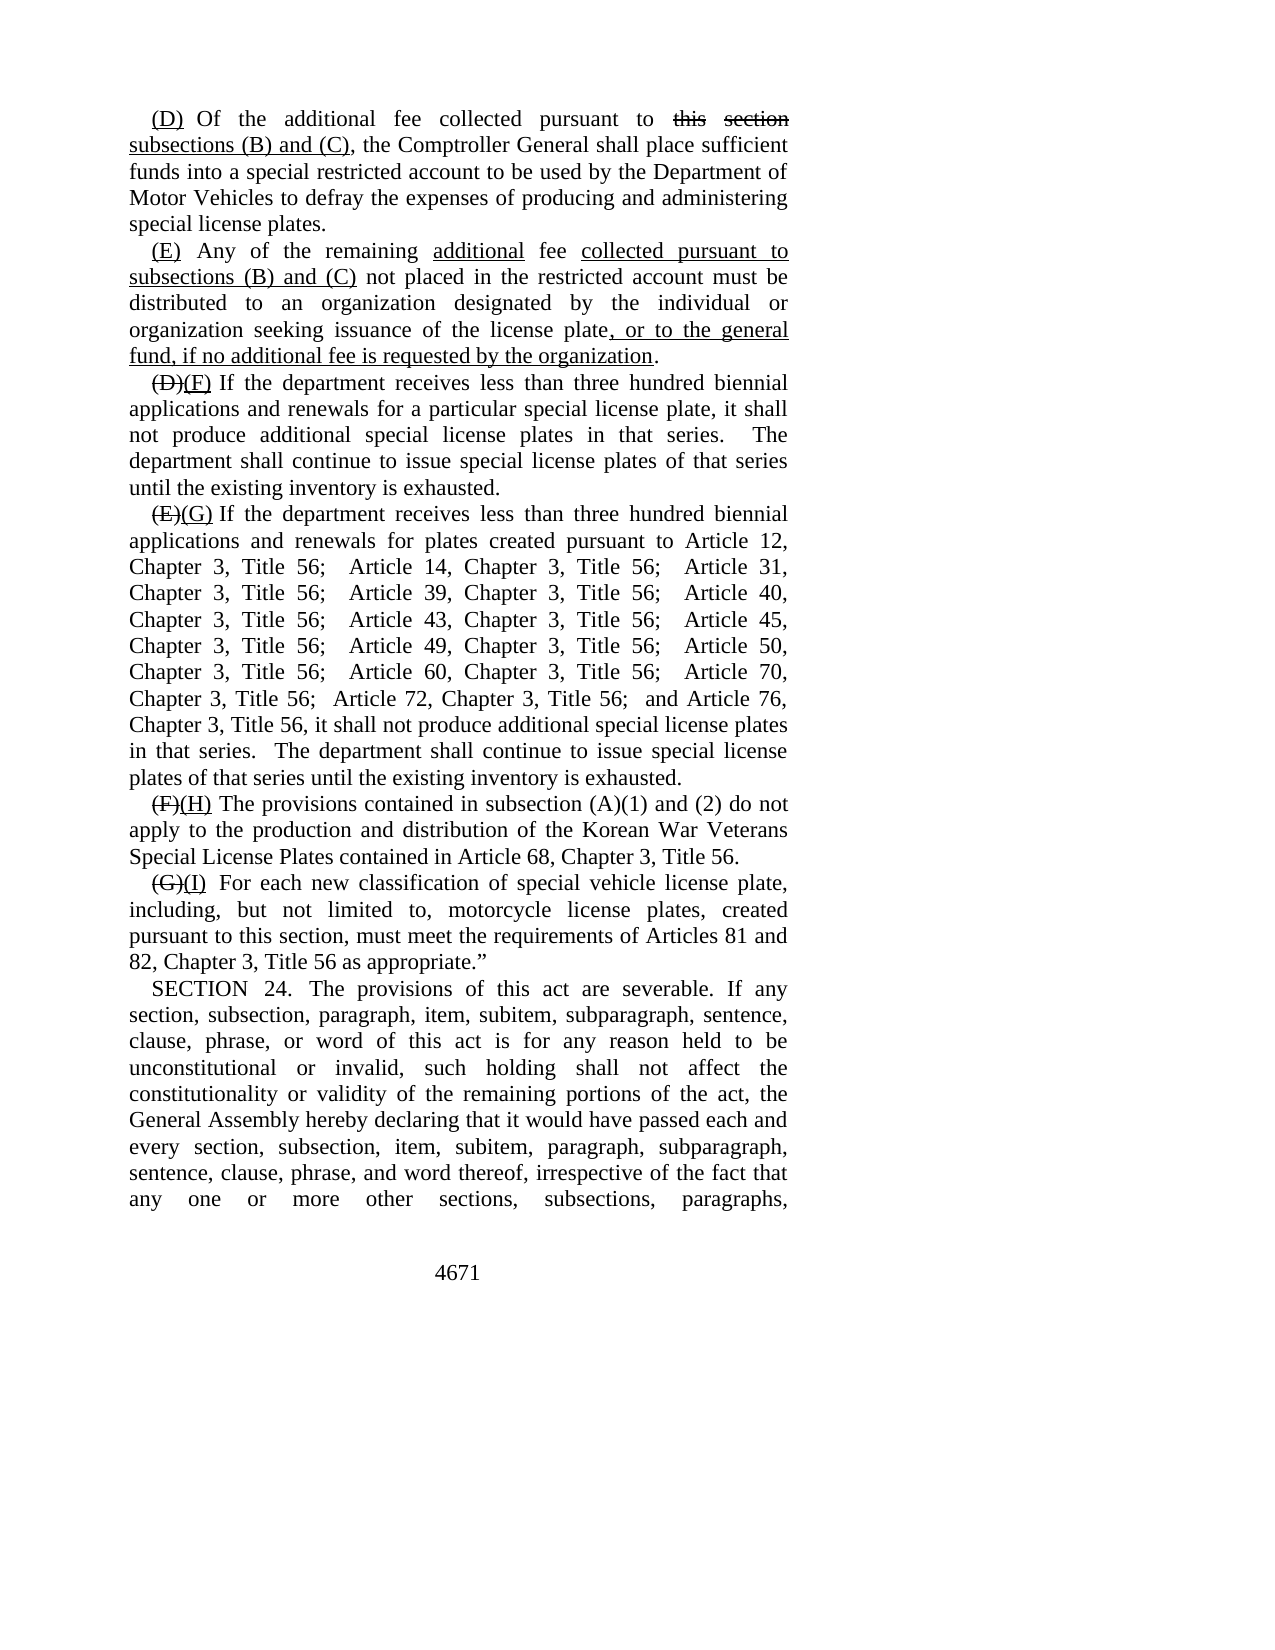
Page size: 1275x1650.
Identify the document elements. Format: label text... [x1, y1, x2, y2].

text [129, 975, 789, 1212]
text (F)(H) The provisions contained in subsection (A)(1) and (2) do not apply to the production and distribution of the Korean War Veterans Special License Plates contained in Article 68, Chapter 3, Title 56. [129, 790, 789, 869]
text (D) Of the additional fee collected pursuant to this section subsections (B) and (C), the Comptroller General shall place sufficient funds into a special restricted account to be used by the Department of Motor Vehicles to defray the expenses of producing and administering special license plates. [129, 105, 789, 237]
text (D)(F) If the department receives less than three hundred biennial applications and renewals for a particular special license plate, it shall not produce additional special license plates in that series. The department shall continue to issue special license plates of that series until the existing inventory is exhausted. [129, 368, 789, 500]
text (E)(G) If the department receives less than three hundred biennial applications and renewals for plates created pursuant to Article 12, Chapter 3, Title 56; Article 14, Chapter 3, Title 56; Article 31, Chapter 3, Title 56; Article 39, Chapter 3, Title 56; Article 40, Chapter 3, Title 56; Article 43, Chapter 3, Title 56; Article 45, Chapter 3, Title 56; Article 49, Chapter 3, Title 56; Article 50, Chapter 3, Title 56; Article 60, Chapter 3, Title 56; Article 70, Chapter 3, Title 56; Article 72, Chapter 3, Title 56; and Article 76, Chapter 3, Title 56, it shall not produce additional special license plates in that series. The department shall continue to issue special license plates of that series until the existing inventory is exhausted. [129, 500, 789, 790]
text (G)(I) For each new classification of special vehicle license plate, including, but not limited to, motorcycle license plates, created pursuant to this section, must meet the requirements of Articles 81 and 82, Chapter 3, Title 56 as appropriate.” [129, 869, 789, 975]
text (E) Any of the remaining additional fee collected pursuant to subsections (B) and (C) not placed in the restricted account must be distributed to an organization designated by the individual or organization seeking issuance of the license plate, or to the general fund, if no additional fee is requested by the organization. [129, 237, 789, 368]
